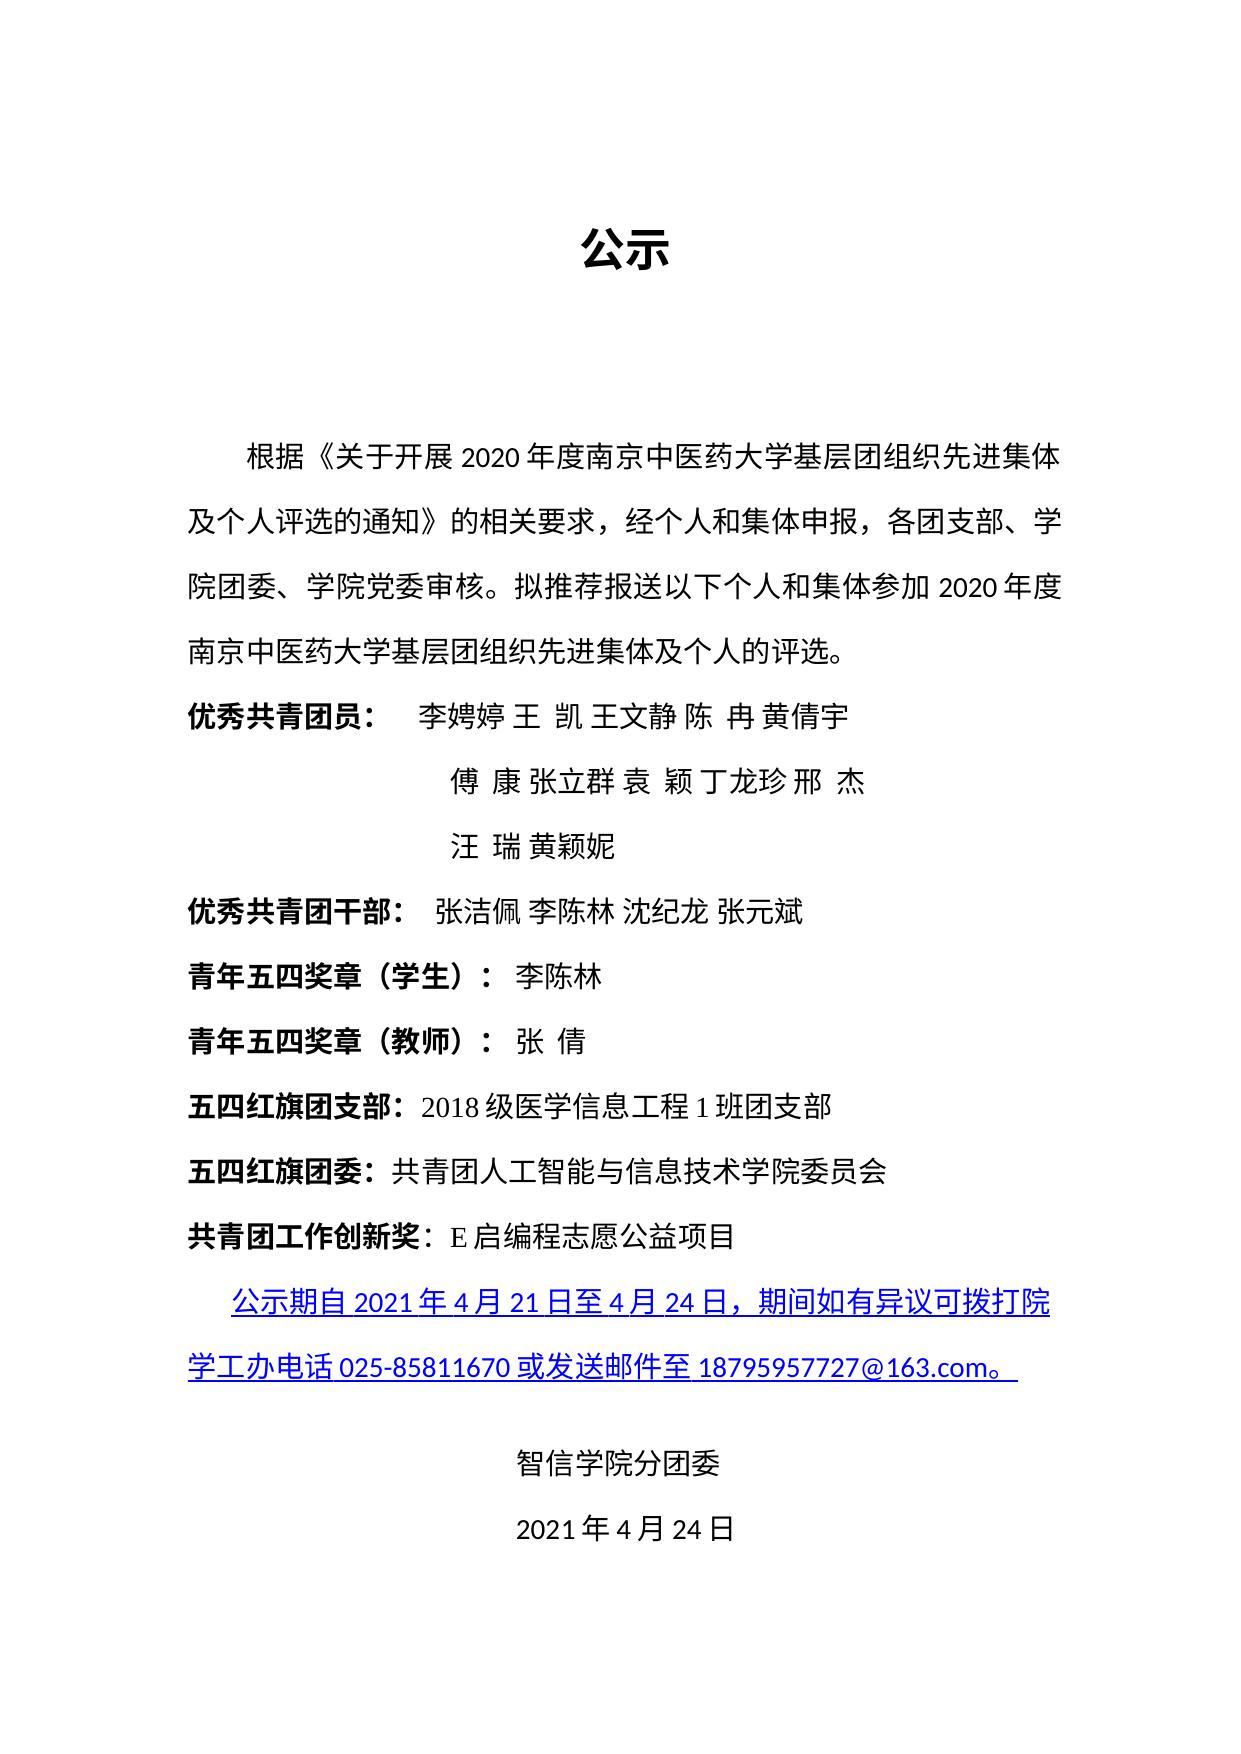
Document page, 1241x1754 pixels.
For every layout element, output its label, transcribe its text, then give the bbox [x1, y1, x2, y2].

text 公示期自2021年4月21日至4月24日，期间如有异议可拨打院学工办电话025-85811670或发送邮件至18795957727@163.com。 [187, 1267, 1062, 1397]
text 优秀共青团员： 李娉婷 王 凯 王文静 陈 冉 黄倩宇 [187, 682, 1062, 747]
text 汪 瑞 黄颖妮 [187, 812, 1062, 877]
subtitle 公示 [187, 197, 1062, 295]
text 优秀共青团干部： 张洁佩 李陈林 沈纪龙 张元斌 [187, 877, 1062, 942]
text 共青团工作创新奖：E启编程志愿公益项目 [187, 1202, 1062, 1267]
text 傅 康 张立群 袁 颖 丁龙珍 邢 杰 [187, 747, 1062, 812]
text 根据《关于开展2020年度南京中医药大学基层团组织先进集体及个人评选的通知》的相关要求，经个人和集体申报，各团支部、学院团委、学院党委审核。拟推荐报送以下个人和集体参加2020年度南京中医药大学基层团组织先进集体及个人的评选。 [187, 422, 1062, 682]
text 五四红旗团委：共青团人工智能与信息技术学院委员会 [187, 1137, 1062, 1202]
text 智信学院分团委 [187, 1429, 1062, 1494]
text 2021年4月24日 [187, 1494, 1062, 1559]
text 青年五四奖章（学生）： 李陈林 [187, 942, 1062, 1007]
text 五四红旗团支部：2018级医学信息工程1班团支部 [187, 1072, 1062, 1137]
text 青年五四奖章（教师）： 张 倩 [187, 1007, 1062, 1072]
